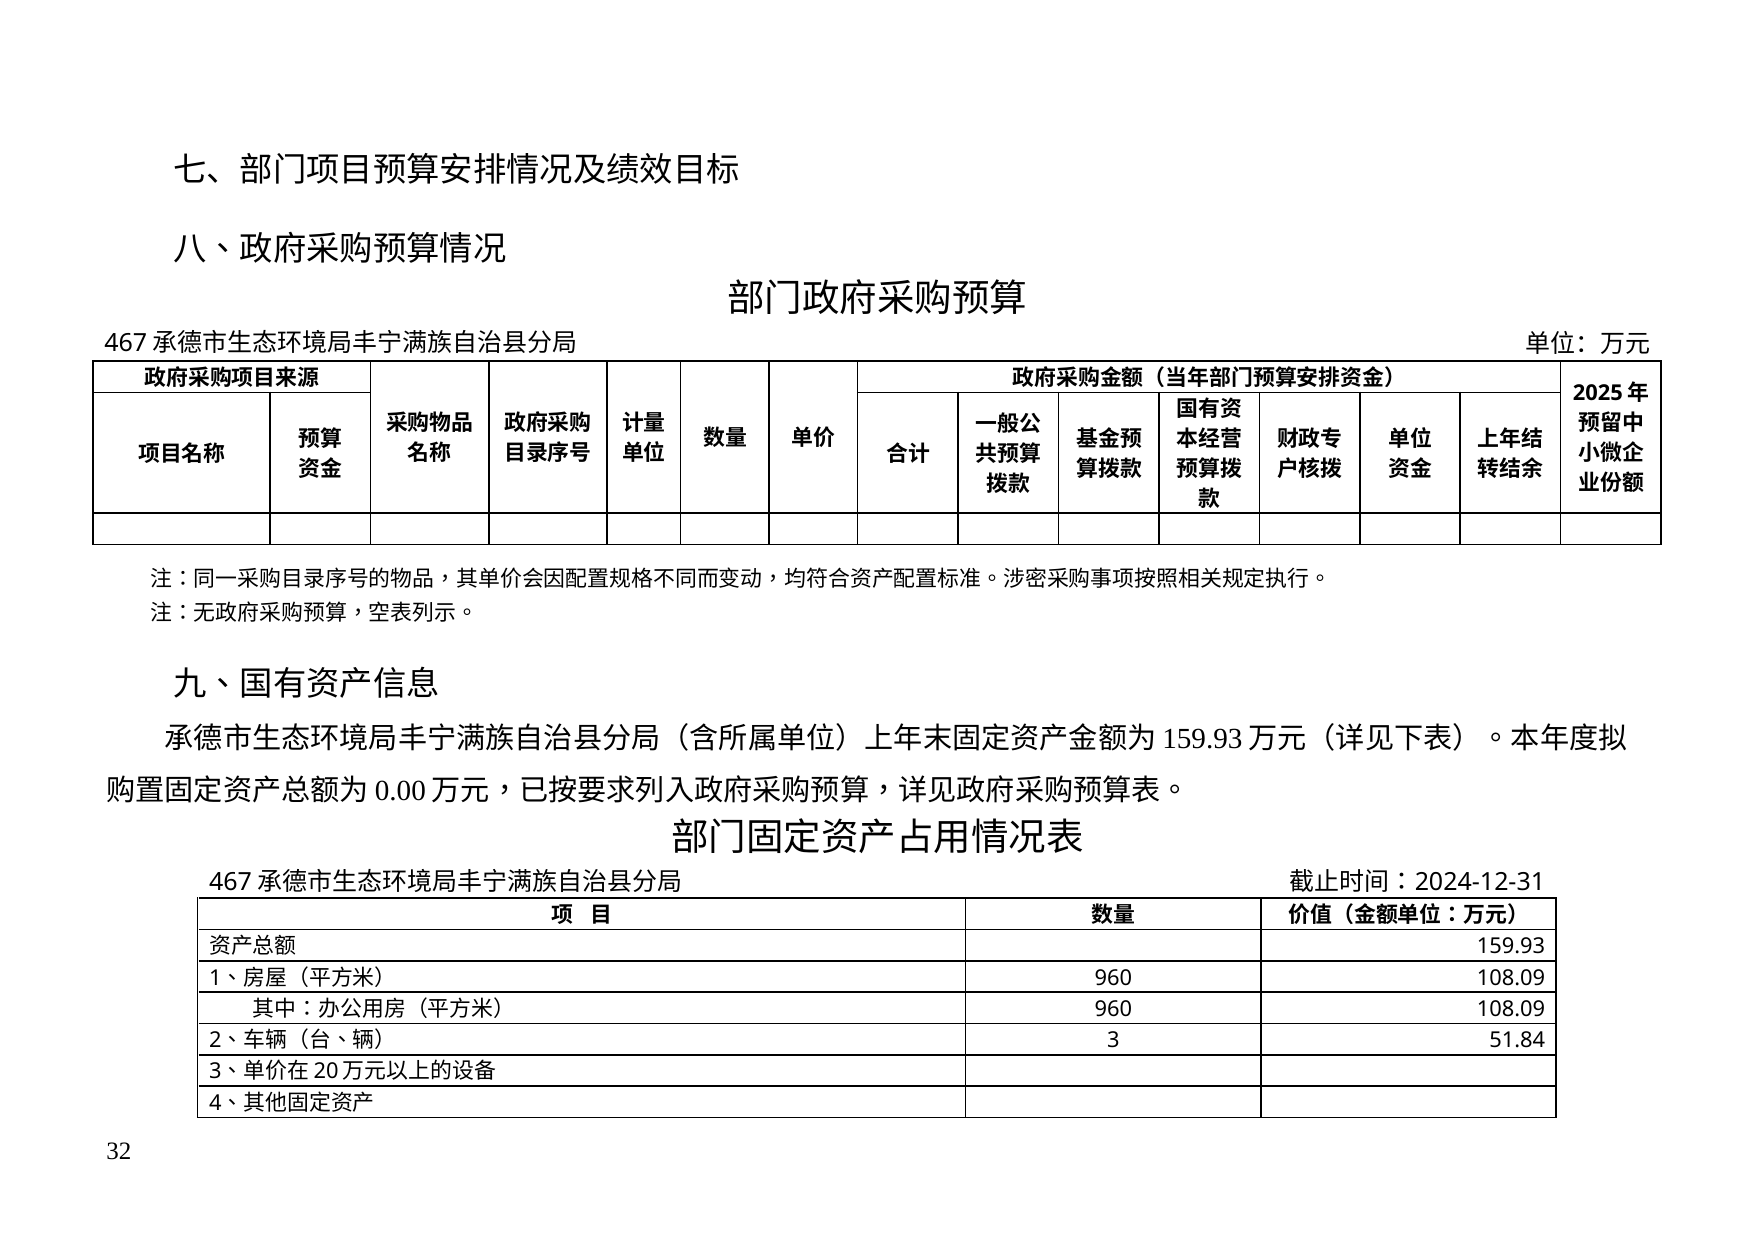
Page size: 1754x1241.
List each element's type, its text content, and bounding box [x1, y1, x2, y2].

table_cell 资产总额 [198, 930, 965, 960]
table_cell [371, 514, 488, 544]
text 承德市生态环境局丰宁满族自治县分局（含所属单位）上年末固定资产金额为159.93万元（详见下表）。本年度拟购置固定资产总额为0.00万元，已按要求列入政府采购预算，详见政府采购预算表。 [106, 706, 1648, 811]
table_cell 政府采购目录序号 [490, 362, 606, 512]
table_cell [1561, 514, 1660, 544]
table_cell [966, 1056, 1260, 1085]
table_cell 合计 [858, 393, 957, 512]
table_cell [1262, 1087, 1555, 1117]
text 部门政府采购预算 [106, 271, 1648, 322]
text 注：同一采购目录序号的物品，其单价会因配置规格不同而变动，均符合资产配置标准。涉密采购事项按照相关规定执行。 [106, 545, 1648, 597]
table_cell [1262, 1056, 1555, 1085]
table_header 截止时间：2024-12-31 [966, 863, 1555, 897]
table_cell 3 [966, 1024, 1260, 1054]
table_cell [966, 1087, 1260, 1117]
table_cell 其中：办公用房（平方米） [198, 992, 965, 1023]
table_cell 国有资本经营预算拨款 [1160, 393, 1259, 512]
table_cell 基金预算拨款 [1059, 393, 1158, 512]
table_cell 采购物品名称 [371, 362, 488, 512]
table_cell 108.09 [1262, 962, 1555, 991]
table_cell 单价 [770, 362, 857, 512]
table_cell [271, 514, 370, 544]
table_cell 2025年 预留中 小微企 业份额 [1561, 362, 1660, 512]
table_cell 960 [966, 962, 1260, 991]
table_cell 预算 资金 [271, 393, 370, 512]
text 部门固定资产占用情况表 [106, 811, 1648, 862]
table_cell [1260, 514, 1359, 544]
table_cell 项目名称 [94, 393, 269, 512]
table_cell 960 [966, 993, 1260, 1023]
table_header 单位：万元 [858, 324, 1660, 360]
table_cell 财政专户核拨 [1260, 393, 1359, 512]
table_header 467承德市生态环境局丰宁满族自治县分局 [198, 863, 965, 897]
table_cell 项 目 [198, 898, 965, 928]
table_cell [858, 514, 957, 544]
table_cell [608, 514, 680, 544]
table_cell [681, 514, 768, 544]
table_cell 政府采购项目来源 [94, 362, 370, 392]
table_header 467承德市生态环境局丰宁满族自治县分局 [94, 324, 857, 360]
table_cell 4、其他固定资产 [198, 1086, 965, 1117]
table_cell 数量 [966, 899, 1260, 928]
table_cell [490, 514, 606, 544]
table_cell 计量 单位 [608, 362, 680, 512]
table_cell [1160, 514, 1259, 544]
table_cell 单位 资金 [1361, 393, 1459, 512]
table_cell 3、单价在20万元以上的设备 [198, 1055, 965, 1085]
table_cell 上年结转结余 [1461, 393, 1560, 512]
table_cell 1、房屋（平方米） [198, 961, 965, 991]
table_cell 159.93 [1262, 930, 1555, 960]
table_cell [966, 930, 1260, 960]
table_cell [94, 514, 269, 544]
table_cell 价值（金额单位：万元） [1262, 899, 1555, 928]
table_cell [1059, 514, 1158, 544]
table_cell 一般公共预算拨款 [959, 393, 1058, 512]
table_cell 政府采购金额（当年部门预算安排资金） [858, 362, 1560, 392]
table_cell 数量 [681, 362, 768, 512]
table_cell [959, 514, 1058, 544]
table_cell [1361, 514, 1459, 544]
text 七、部门项目预算安排情况及绩效目标 [106, 143, 1648, 191]
text 注：无政府采购预算，空表列示。 [106, 597, 1648, 627]
text 九、国有资产信息 [106, 657, 1648, 705]
table_cell 2、车辆（台、辆） [198, 1024, 965, 1054]
table_cell 51.84 [1262, 1024, 1555, 1054]
table_cell 108.09 [1262, 993, 1555, 1023]
text 八、政府采购预算情况 [106, 222, 1648, 270]
table_cell [1461, 514, 1560, 544]
table_cell [770, 514, 857, 544]
